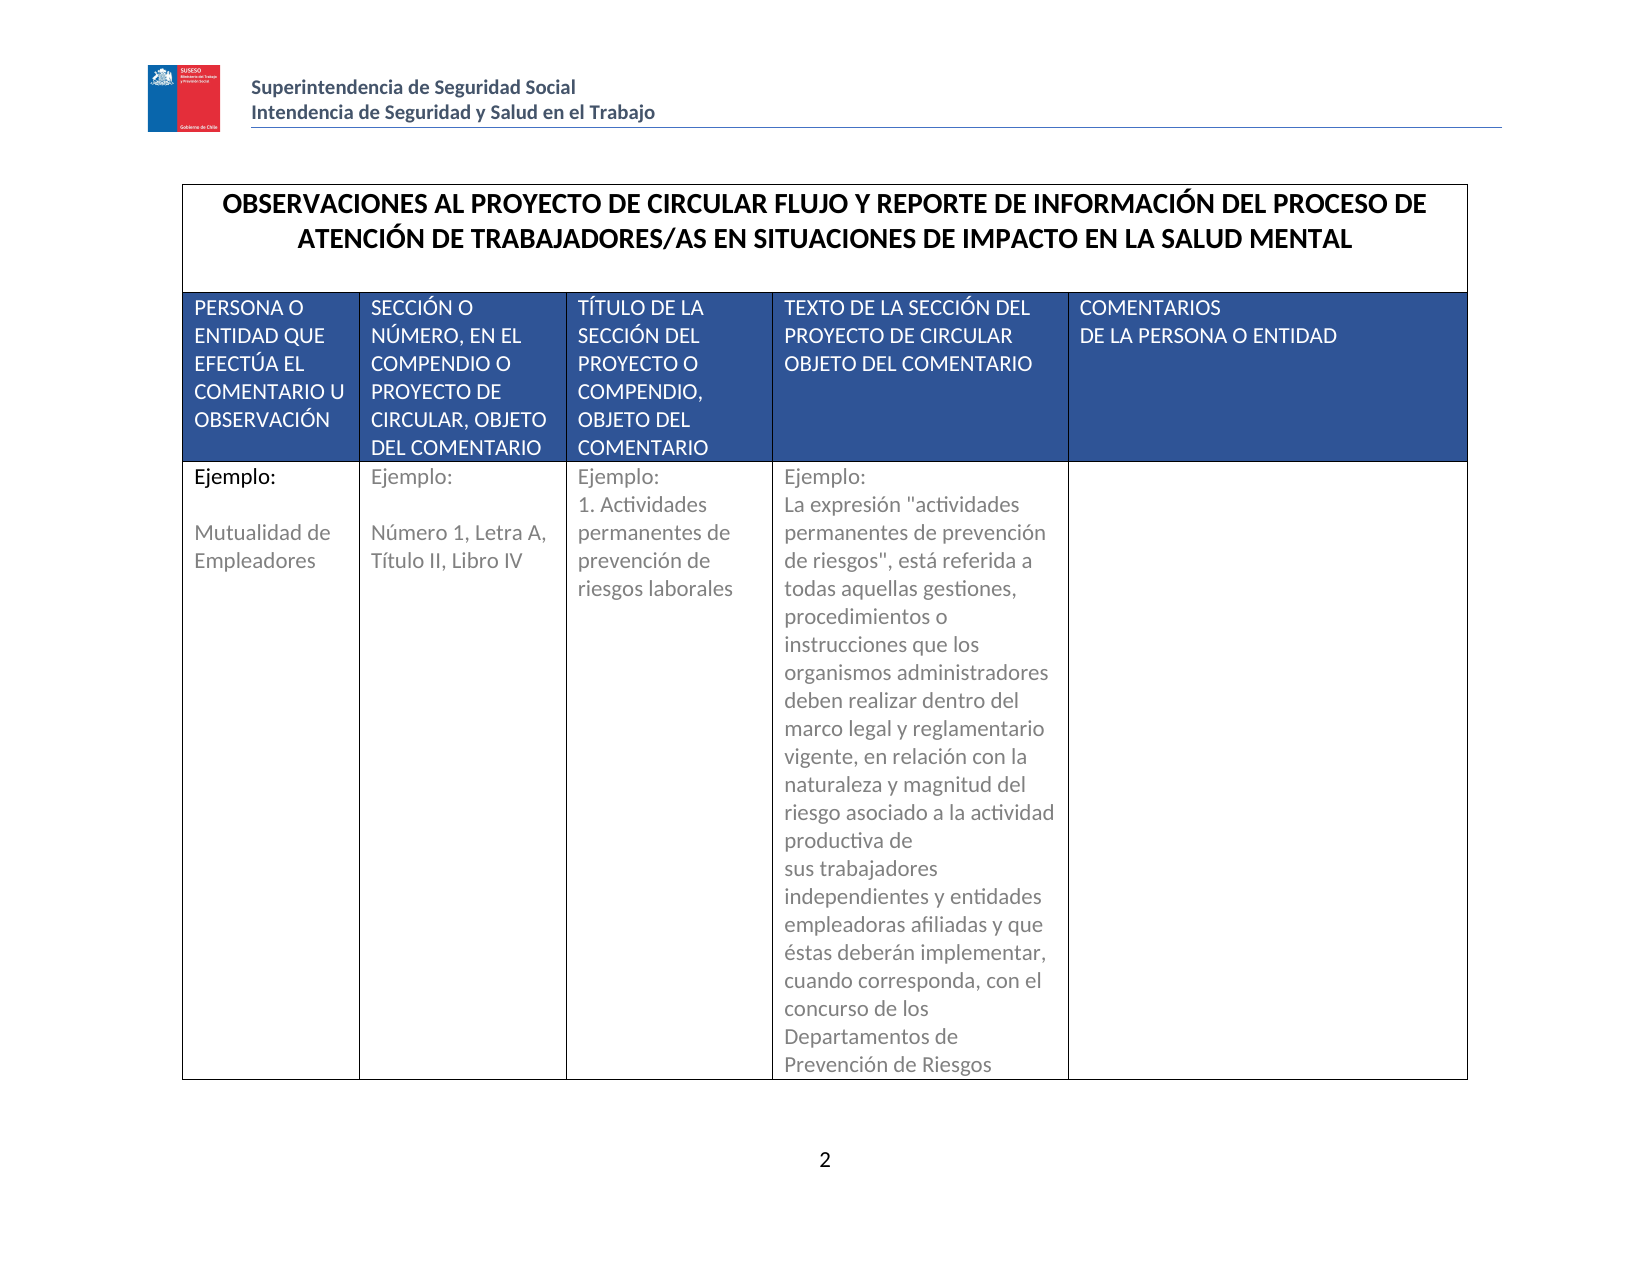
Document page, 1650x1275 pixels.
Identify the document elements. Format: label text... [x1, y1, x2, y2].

table_cell PERSONA O ENTIDAD QUE EFECTÚA EL COMENTARIO U OBSERVACIÓN [183, 293, 359, 461]
table_cell SECCIÓN O NÚMERO, EN EL COMPENDIO O PROYECTO DE CIRCULAR, OBJETO DEL COMENTARIO [360, 293, 566, 461]
table_cell [1069, 462, 1467, 1078]
table_cell Ejemplo: Número 1, Letra A, Título II, Libro IV [360, 462, 566, 1078]
table_cell TÍTULO DE LA SECCIÓN DEL PROYECTO O COMPENDIO, OBJETO DEL COMENTARIO [567, 293, 772, 461]
table_header OBSERVACIONES AL PROYECTO DE CIRCULAR FLUJO Y REPORTE DE INFORMACIÓN DEL PROCESO DE ATENCIÓN DE TRABAJADORES/AS EN SITUACIONES DE IMPACTO EN LA SALUD MENTAL [183, 185, 1467, 292]
picture [147, 65, 221, 132]
table_cell Ejemplo: 1. Actividades permanentes de prevención de riesgos laborales [567, 462, 772, 1078]
table_cell Ejemplo: Mutualidad de Empleadores [183, 462, 359, 1078]
table_cell TEXTO DE LA SECCIÓN DEL PROYECTO DE CIRCULAR OBJETO DEL COMENTARIO [773, 293, 1068, 461]
table_cell COMENTARIOS DE LA PERSONA O ENTIDAD [1069, 293, 1467, 461]
